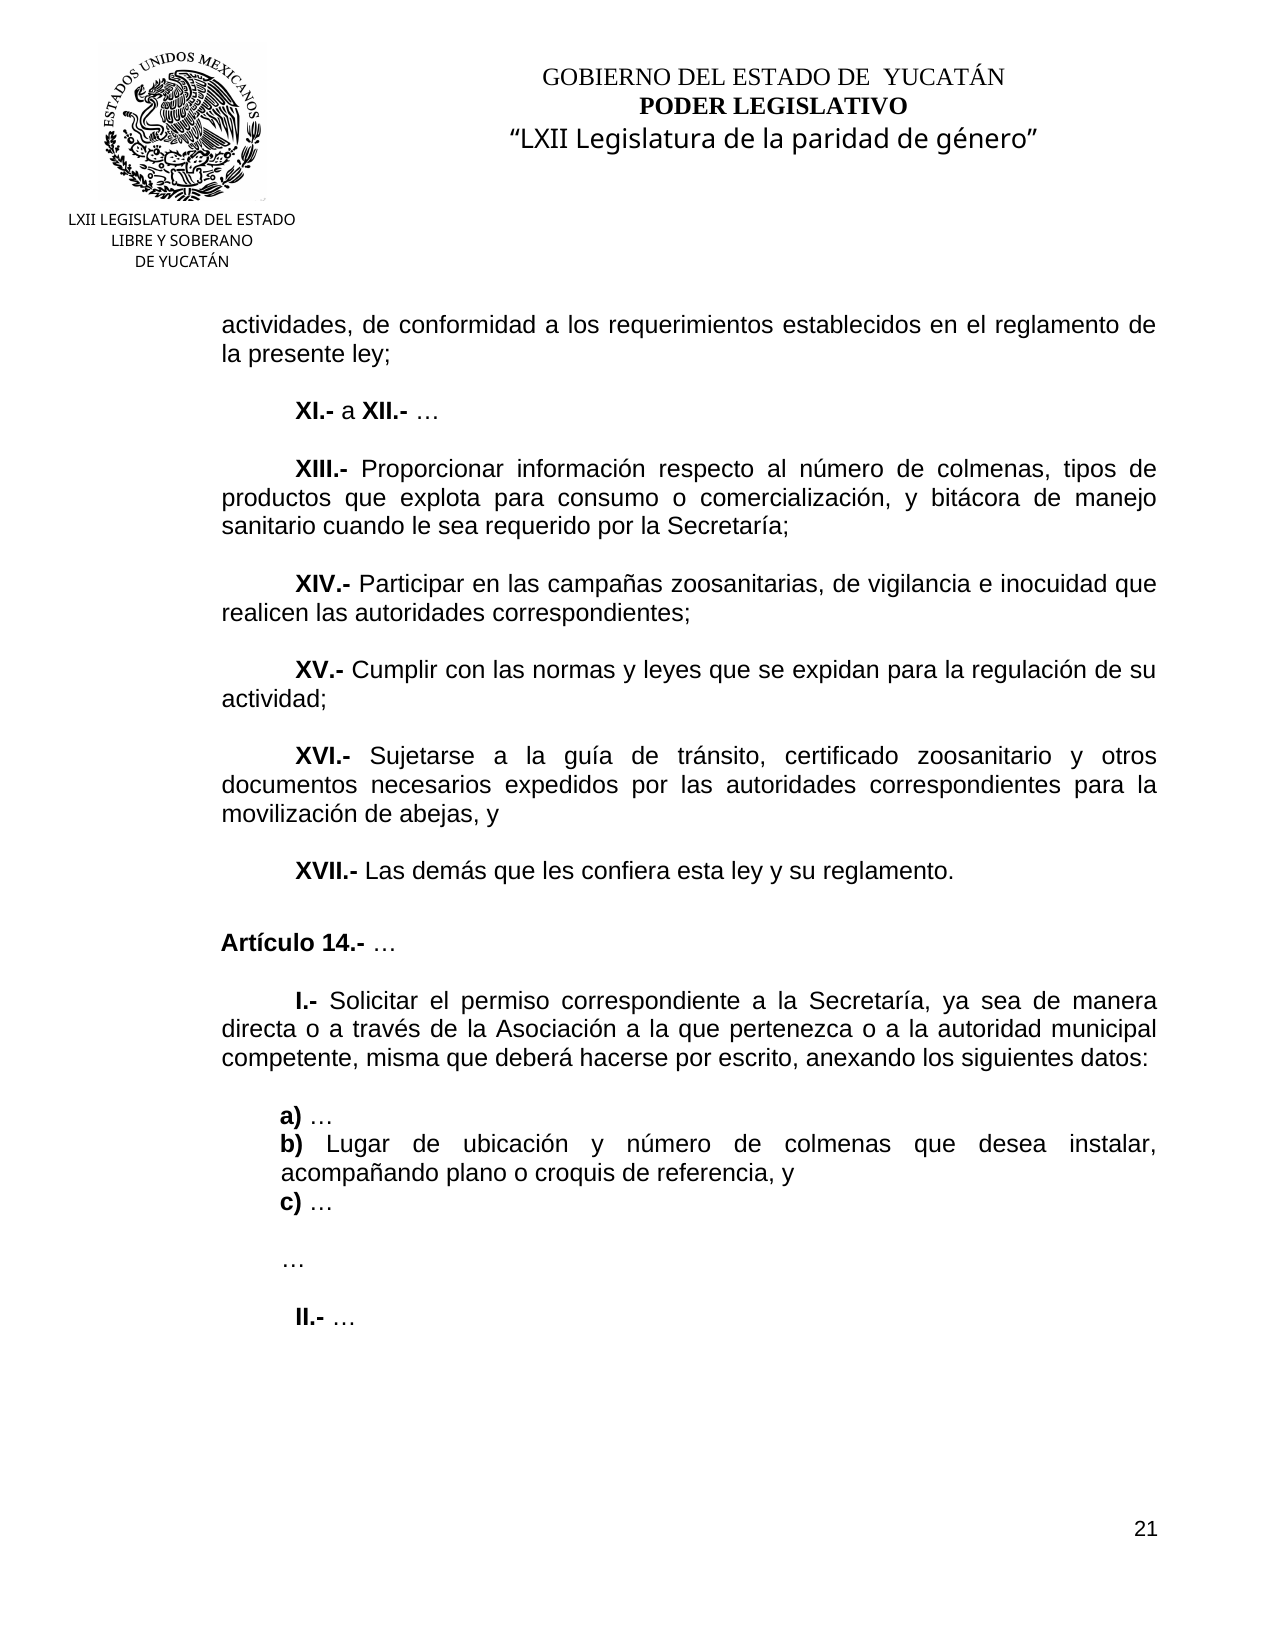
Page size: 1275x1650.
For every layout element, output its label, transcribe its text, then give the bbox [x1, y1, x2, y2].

text … [281, 1244, 1158, 1273]
text XVII.- Las demás que les confiera esta ley y su reglamento. [221, 856, 1158, 885]
text I.- Solicitar el permiso correspondiente a la Secretaría, ya sea de manera directa o a través de la Asociación a la que pertenezca o a la autoridad municipal competente, misma que deberá hacerse por escrito, anexando los siguientes datos: [221, 986, 1158, 1072]
text c) … [279, 1187, 1158, 1216]
text II.- … [221, 1302, 1158, 1331]
text a) … [279, 1101, 1158, 1129]
text XIII.- Proporcionar información respecto al número de colmenas, tipos de productos que explota para consumo o comercialización, y bitácora de manejo sanitario cuando le sea requerido por la Secretaría; [221, 454, 1158, 540]
text XVI.- Sujetarse a la guía de tránsito, certificado zoosanitario y otros documentos necesarios expedidos por las autoridades correspondientes para la movilización de abejas, y [221, 741, 1158, 828]
text Artículo 14.- … [220, 928, 1158, 957]
picture [98, 42, 267, 201]
text XI.- a XII.- … [221, 396, 1158, 425]
text b) Lugar de ubicación y número de colmenas que desea instalar, acompañando plano o croquis de referencia, y [279, 1129, 1158, 1187]
text XIV.- Participar en las campañas zoosanitarias, de vigilancia e inocuidad que realicen las autoridades correspondientes; [221, 569, 1158, 626]
text XV.- Cumplir con las normas y leyes que se expidan para la regulación de su actividad; [221, 655, 1158, 713]
